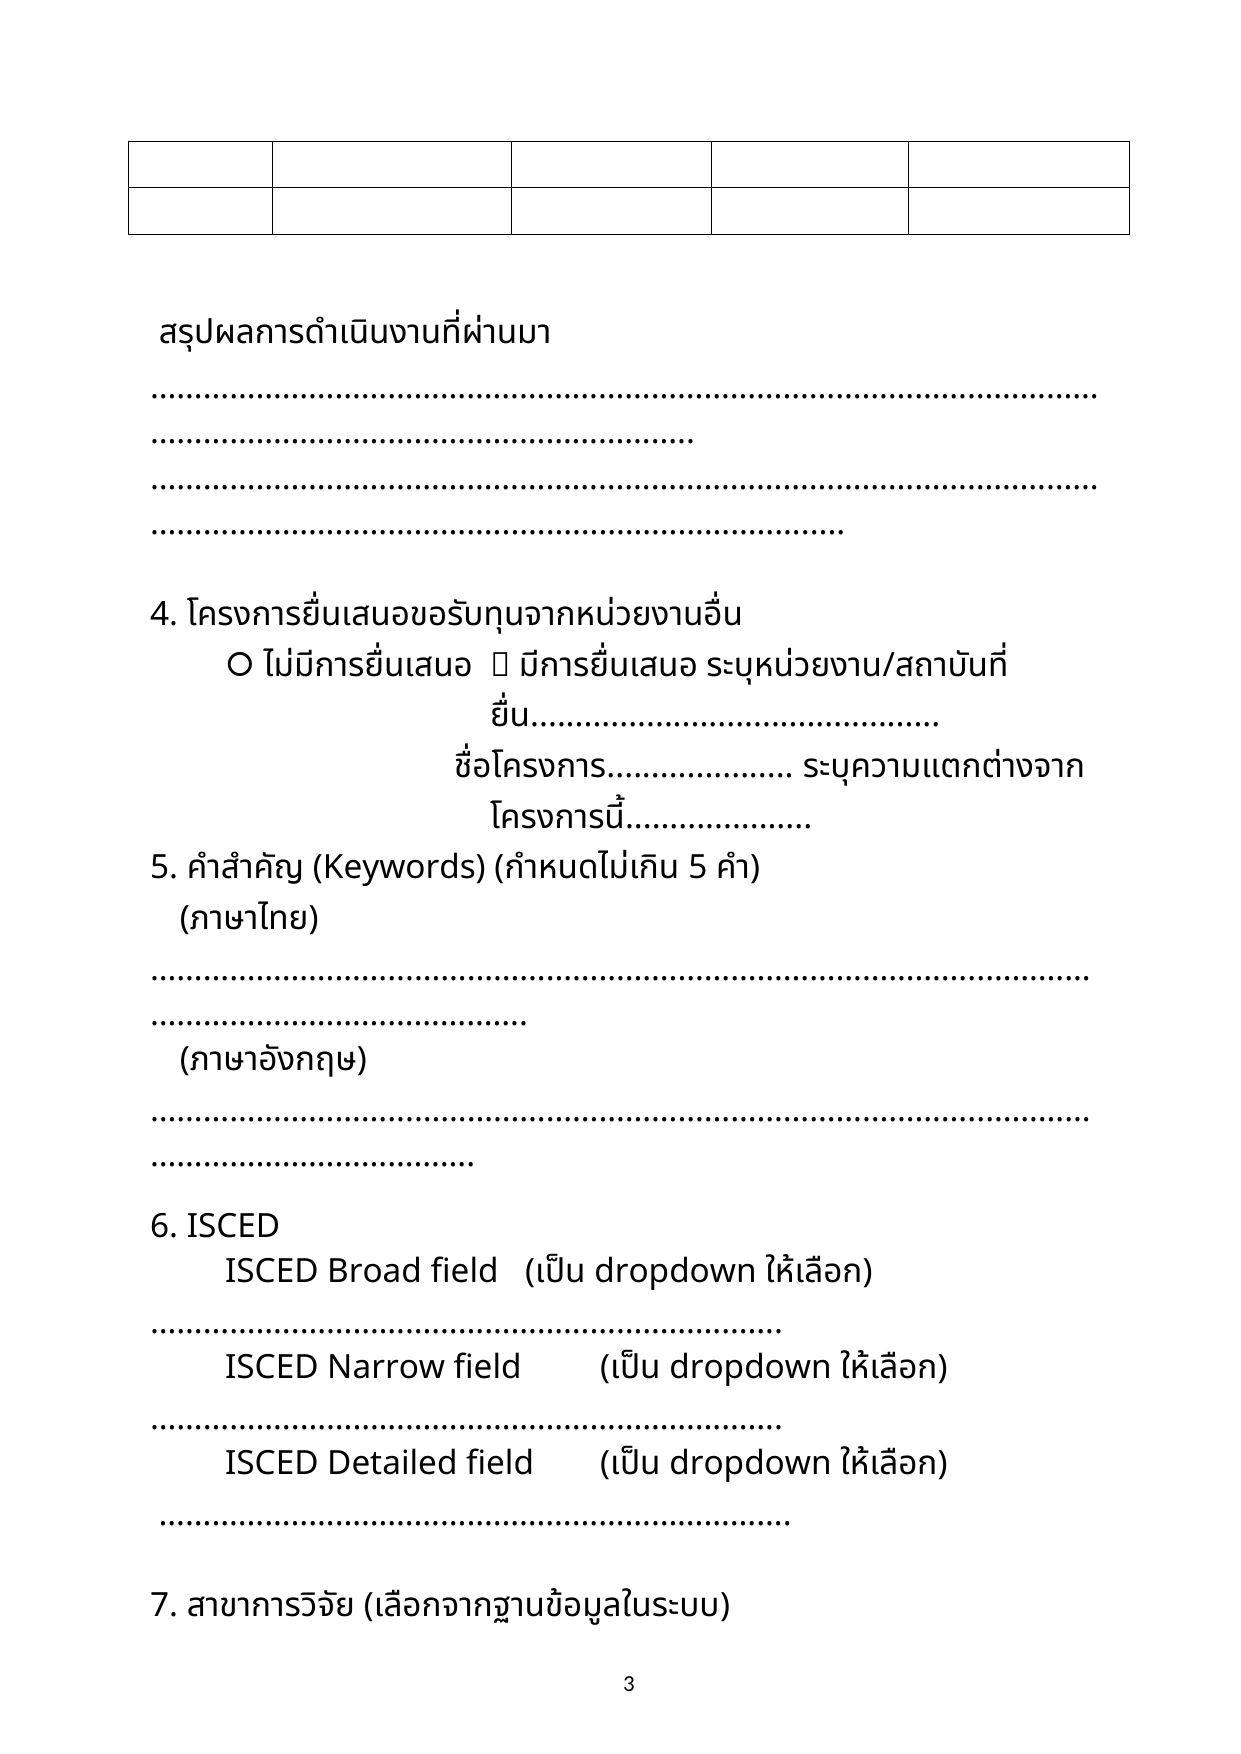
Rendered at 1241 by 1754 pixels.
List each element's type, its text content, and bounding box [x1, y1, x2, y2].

text 5. คำสำคัญ (Keywords) (กำหนดไม่เกิน 5 คำ) [150, 843, 1107, 894]
table_cell [512, 188, 711, 233]
text (ภาษาไทย) ………………………...………………………………………………………..………………………………………………. [150, 894, 1107, 1035]
table_cell [273, 188, 511, 233]
text ISCED Detailed field (เป็น dropdown ให้เลือก) ……………..………………………………………………. [150, 1439, 1107, 1535]
table_cell [273, 142, 511, 187]
text สรุปผลการดำเนินงานที่ผ่านมา [150, 308, 1107, 359]
text 4. โครงการยื่นเสนอขอรับทุนจากหน่วยงานอื่น [150, 590, 1107, 641]
text ISCED Broad field (เป็น dropdown ให้เลือก) ……………..………………………………………………. [150, 1247, 1107, 1343]
text ชื่อโครงการ..................... ระบุความแตกต่างจากโครงการนี้..................... [445, 742, 1107, 843]
text 6. ISCED [150, 1202, 1107, 1247]
table_cell [129, 188, 272, 233]
text ไม่มีการยื่นเสนอ มีการยื่นเสนอ ระบุหน่วยงาน/สถาบันที่ยื่น.............................................. [225, 641, 1107, 742]
text 7. สาขาการวิจัย (เลือกจากฐานข้อมูลในระบบ) [150, 1581, 1107, 1631]
table_cell [712, 142, 908, 187]
text ……………………………………………………………………………………………………………………………………………………..…………………………………………………………………………………………………………………………………...………………………..…..... [150, 363, 1107, 544]
text (ภาษาอังกฤษ) ………………………...………………………………………………………..…………………………………………. [150, 1035, 1107, 1177]
table_cell [512, 142, 711, 187]
table_cell [909, 188, 1129, 233]
text ISCED Narrow field (เป็น dropdown ให้เลือก) ……………..………………………………………………. [150, 1343, 1107, 1439]
table_cell [712, 188, 908, 233]
table_cell [909, 142, 1129, 187]
table_cell [129, 142, 272, 187]
